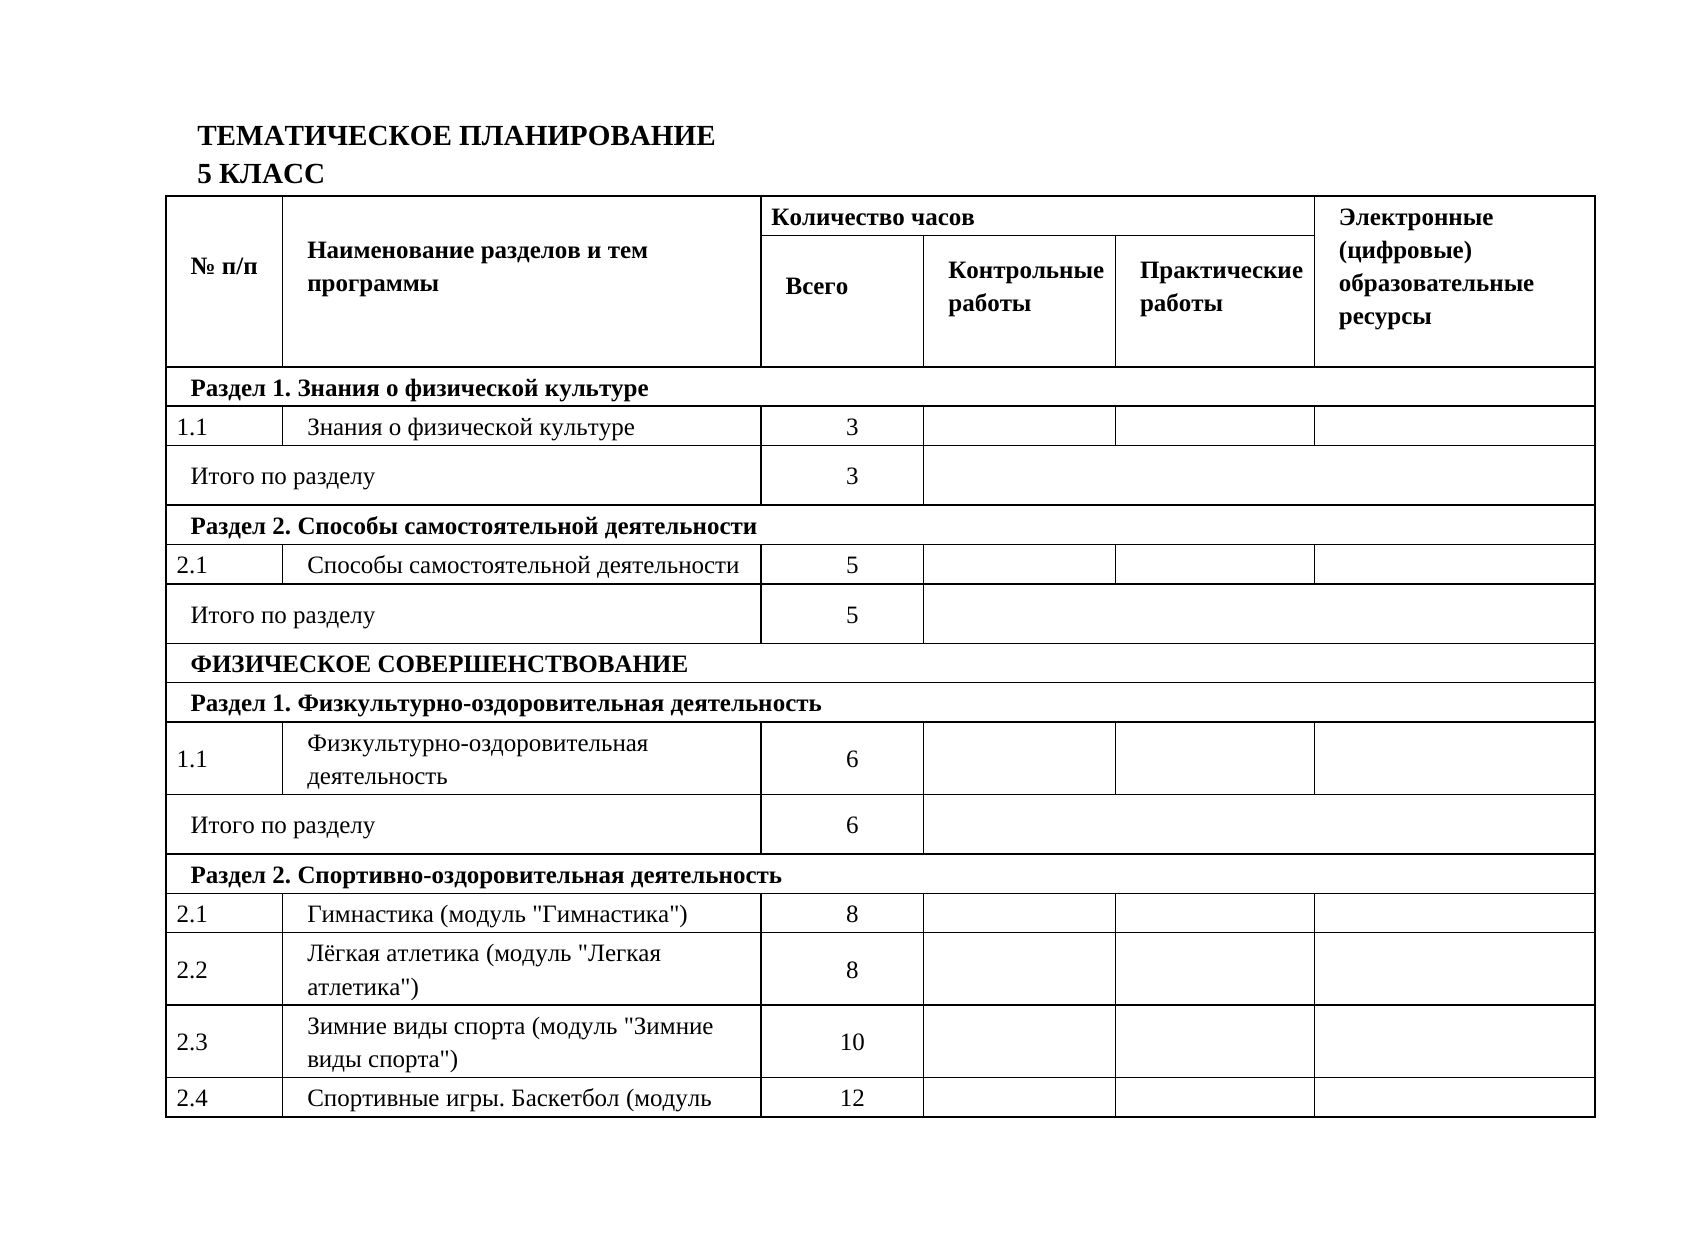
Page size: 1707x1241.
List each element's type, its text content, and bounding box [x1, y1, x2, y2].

table_cell [1116, 1078, 1314, 1116]
table_cell Зимние виды спорта (модуль "Зимние виды спорта") [283, 1006, 760, 1077]
table_cell [924, 933, 1115, 1004]
table_cell [924, 545, 1115, 583]
table_cell [1315, 933, 1594, 1004]
table_cell 2.1 [167, 894, 282, 932]
table_cell Гимнастика (модуль "Гимнастика") [283, 894, 760, 932]
table_cell Всего [762, 236, 923, 366]
table_cell 6 [762, 723, 923, 793]
table_cell [924, 446, 1594, 504]
table_cell [924, 795, 1594, 853]
table_cell [924, 723, 1115, 793]
table_cell 12 [762, 1078, 923, 1116]
table_cell [1315, 545, 1594, 583]
table_cell Знания о физической культуре [283, 407, 760, 445]
table_cell 10 [762, 1006, 923, 1077]
table_header Наименование разделов и тем программы [283, 197, 760, 366]
text 5 КЛАСС [190, 157, 1618, 190]
table_cell [1315, 723, 1594, 793]
table_cell [1116, 407, 1314, 445]
table_cell Физкультурно-оздоровительная деятельность [283, 723, 760, 793]
table_cell Способы самостоятельной деятельности [283, 545, 760, 583]
table_cell [1315, 1078, 1594, 1116]
table_cell [1315, 407, 1594, 445]
table_cell [924, 894, 1115, 932]
table_cell 8 [762, 894, 923, 932]
table_cell 3 [762, 446, 923, 504]
table_header № п/п [167, 197, 282, 366]
table_cell 2.3 [167, 1006, 282, 1077]
table_cell [1315, 894, 1594, 932]
table_cell [924, 407, 1115, 445]
table_cell [1116, 545, 1314, 583]
table_cell [924, 585, 1594, 642]
table_cell 1.1 [167, 407, 282, 445]
table_cell Контрольные работы [924, 236, 1115, 366]
table_cell Лёгкая атлетика (модуль "Легкая атлетика") [283, 933, 760, 1004]
table_cell 2.2 [167, 933, 282, 1004]
table_cell 5 [762, 545, 923, 583]
table_cell Практические работы [1116, 236, 1314, 366]
table_cell 2.4 [167, 1078, 282, 1116]
table_cell [1116, 1006, 1314, 1077]
table_cell Раздел 2. Спортивно-оздоровительная деятельность [167, 855, 1594, 892]
table_cell Итого по разделу [167, 446, 760, 504]
table_header Электронные (цифровые) образовательные ресурсы [1315, 197, 1594, 366]
table_cell [924, 1078, 1115, 1116]
table_cell Раздел 1. Знания о физической культуре [167, 368, 1594, 405]
table_cell [1116, 894, 1314, 932]
table_cell 2.1 [167, 545, 282, 583]
text ТЕМАТИЧЕСКОЕ ПЛАНИРОВАНИЕ [190, 118, 1618, 152]
table_cell Итого по разделу [167, 795, 760, 853]
table_cell [1315, 1006, 1594, 1077]
table_cell 1.1 [167, 723, 282, 793]
table_cell 5 [762, 585, 923, 642]
table_cell Итого по разделу [167, 585, 760, 642]
table_cell Раздел 1. Физкультурно-оздоровительная деятельность [167, 683, 1594, 721]
table_cell 3 [762, 407, 923, 445]
table_cell [1116, 933, 1314, 1004]
table_cell [1116, 723, 1314, 793]
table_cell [283, 1078, 760, 1116]
table_cell 6 [762, 795, 923, 853]
table_cell Раздел 2. Способы самостоятельной деятельности [167, 506, 1594, 543]
table_header Количество часов [762, 197, 1314, 234]
table_cell 8 [762, 933, 923, 1004]
table_cell [924, 1006, 1115, 1077]
table_cell ФИЗИЧЕСКОЕ СОВЕРШЕНСТВОВАНИЕ [167, 644, 1594, 682]
